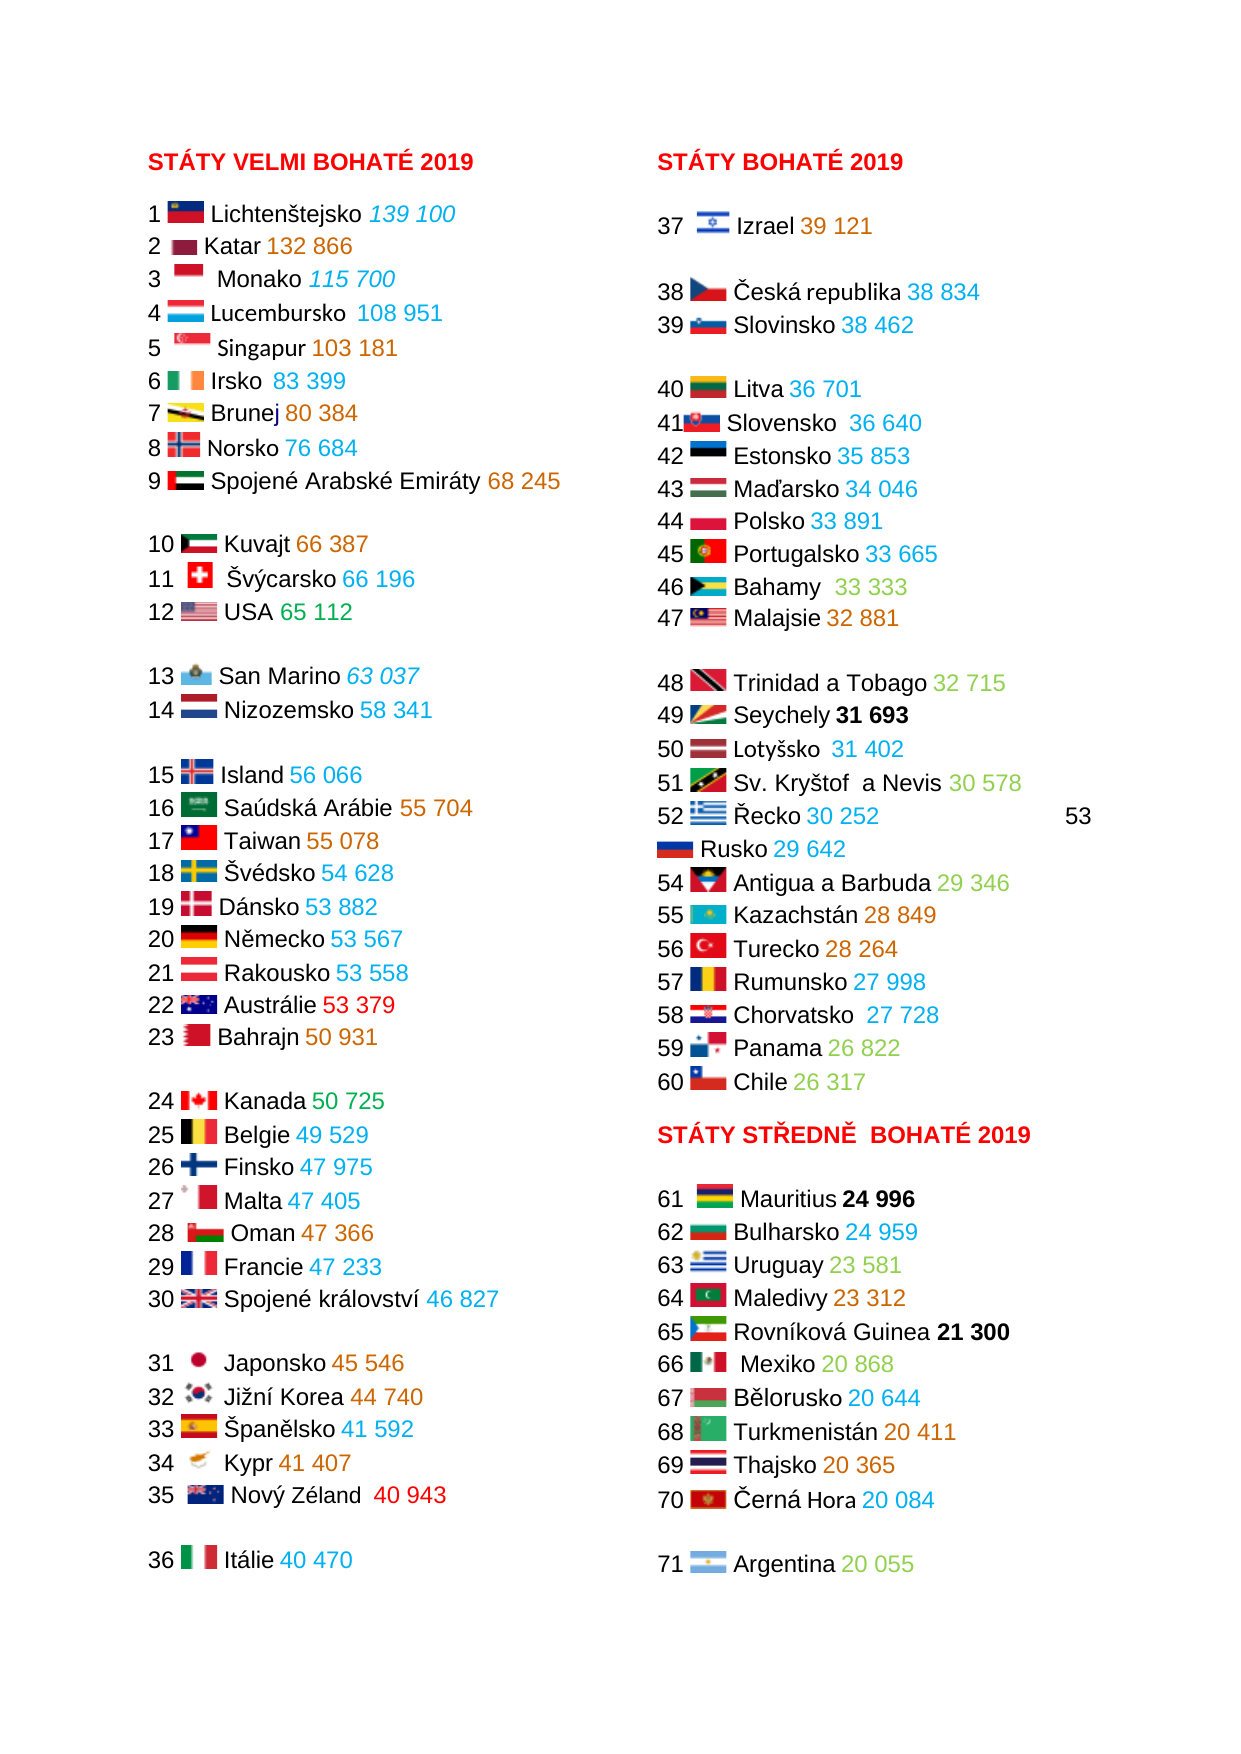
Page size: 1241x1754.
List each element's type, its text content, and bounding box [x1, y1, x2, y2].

picture [690, 801, 727, 825]
picture [174, 1024, 211, 1046]
picture [690, 1250, 727, 1274]
picture [167, 432, 200, 457]
picture [181, 759, 214, 784]
picture [690, 1388, 727, 1407]
picture [181, 825, 218, 850]
picture [657, 834, 694, 858]
text STÁTY VELMI BOHATÉ 2019 [148, 148, 583, 175]
picture [181, 1153, 218, 1176]
picture [690, 1416, 727, 1441]
picture [683, 407, 720, 432]
picture [181, 1185, 218, 1209]
picture [690, 315, 727, 334]
picture [167, 371, 204, 390]
picture [181, 925, 218, 948]
picture [181, 1289, 218, 1308]
picture [690, 867, 727, 892]
picture [690, 905, 727, 924]
picture [690, 577, 727, 596]
picture [181, 661, 212, 685]
text 1 Lichtenštejsko 139 100 2 Katar 132 866 3 Monako 115 700 4 Lucembursko 108 951 5 Singapur 103 181 6 Irsko 83 399 7 Brunej 80 384 8 Norsko 76 684 9 Spojené Arabské Emiráty 68 245 10 Kuvajt 66 387 11 Švýcarsko 66 196 12 USA 65 112 13 San Marino 63 037 14 Nizozemsko 58 341 15 Island 56 066 16 Saúdská Arábie 55 704 17 Taiwan 55 078 18 Švédsko 54 628 19 Dánsko 53 882 20 Německo 53 567 21 Rakousko 53 558 22 Austrálie 53 379 23 Bahrajn 50 931 24 Kanada 50 725 25 Belgie 49 529 26 Finsko 47 975 27 Malta 47 405 28 Oman 47 366 29 Francie 47 233 30 Spojené království 46 827 31 Japonsko 45 546 32 Jižní Korea 44 740 33 Španělsko 41 592 34 Kypr 41 407 35 Nový Zéland 40 943 36 Itálie 40 470 STÁTY BOHATÉ 2019 37 Izrael 39 121 38 Česká republika 38 834 39 Slovinsko 38 462 40 Litva 36 701 41 Slovensko 36 640 42 Estonsko 35 853 43 Maďarsko 34 046 44 Polsko 33 891 45 Portugalsko 33 665 46 Bahamy 33 333 47 Malajsie 32 881 48 Trinidad a Tobago 32 715 49 Seychely 31 693 50 Lotyšsko 31 402 51 Sv. Kryštof a Nevis 30 578 52 Řecko 30 252 53 Rusko 29 642 54 Antigua a Barbuda 29 346 55 Kazachstán 28 849 56 Turecko 28 264 57 Rumunsko 27 998 58 Chorvatsko 27 728 59 Panama 26 822 60 Chile 26 317 [657, 148, 1093, 1096]
picture [181, 1381, 218, 1405]
picture [690, 1450, 727, 1474]
picture [690, 1551, 727, 1573]
picture [690, 1032, 727, 1057]
picture [167, 403, 204, 422]
picture [167, 201, 204, 223]
picture [181, 1545, 218, 1569]
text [657, 1121, 1093, 1579]
picture [690, 277, 727, 301]
picture [690, 967, 727, 991]
picture [181, 1414, 218, 1438]
picture [181, 1251, 218, 1275]
picture [181, 860, 218, 882]
picture [181, 534, 218, 553]
picture [174, 264, 204, 288]
picture [181, 792, 218, 817]
picture [167, 471, 204, 490]
picture [696, 1184, 733, 1208]
picture [181, 1447, 218, 1472]
picture [187, 1223, 224, 1242]
picture [690, 478, 727, 497]
picture [690, 1066, 727, 1090]
picture [181, 995, 218, 1014]
picture [690, 1316, 727, 1341]
picture [690, 1352, 727, 1372]
picture [690, 1283, 727, 1307]
picture [187, 1485, 224, 1504]
picture [181, 1119, 218, 1144]
picture [690, 376, 727, 398]
picture [690, 669, 727, 691]
picture [187, 562, 213, 588]
picture [696, 211, 730, 235]
picture [181, 1348, 218, 1372]
picture [690, 1490, 727, 1509]
picture [690, 1218, 727, 1240]
picture [690, 441, 727, 465]
picture [181, 1091, 218, 1110]
text 1 Lichtenštejsko 139 100 2 Katar 132 866 3 Monako 115 700 4 Lucembursko 108 951 5 Singapur 103 181 6 Irsko 83 399 7 Brunej 80 384 8 Norsko 76 684 9 Spojené Arabské Emiráty 68 245 10 Kuvajt 66 387 11 Švýcarsko 66 196 12 USA 65 112 13 San Marino 63 037 14 Nizozemsko 58 341 15 Island 56 066 16 Saúdská Arábie 55 704 17 Taiwan 55 078 18 Švédsko 54 628 19 Dánsko 53 882 20 Německo 53 567 21 Rakousko 53 558 22 Austrálie 53 379 23 Bahrajn 50 931 24 Kanada 50 725 25 Belgie 49 529 26 Finsko 47 975 27 Malta 47 405 28 Oman 47 366 29 Francie 47 233 30 Spojené království 46 827 31 Japonsko 45 546 32 Jižní Korea 44 740 33 Španělsko 41 592 34 Kypr 41 407 35 Nový Zéland 40 943 36 Itálie 40 470 STÁTY BOHATÉ 2019 37 Izrael 39 121 38 Česká republika 38 834 39 Slovinsko 38 462 40 Litva 36 701 41 Slovensko 36 640 42 Estonsko 35 853 43 Maďarsko 34 046 44 Polsko 33 891 45 Portugalsko 33 665 46 Bahamy 33 333 47 Malajsie 32 881 48 Trinidad a Tobago 32 715 49 Seychely 31 693 50 Lotyšsko 31 402 51 Sv. Kryštof a Nevis 30 578 52 Řecko 30 252 53 Rusko 29 642 54 Antigua a Barbuda 29 346 55 Kazachstán 28 849 56 Turecko 28 264 57 Rumunsko 27 998 58 Chorvatsko 27 728 59 Panama 26 822 60 Chile 26 317 [148, 200, 583, 1606]
picture [167, 300, 204, 315]
picture [174, 333, 211, 357]
picture [161, 240, 198, 255]
picture [690, 608, 727, 627]
picture [690, 507, 727, 530]
picture [181, 957, 218, 981]
picture [690, 739, 727, 758]
picture [181, 891, 212, 916]
picture [690, 768, 727, 792]
picture [181, 694, 218, 718]
picture [690, 933, 727, 958]
picture [690, 539, 727, 563]
picture [181, 602, 218, 621]
picture [690, 1005, 727, 1023]
picture [690, 705, 727, 724]
